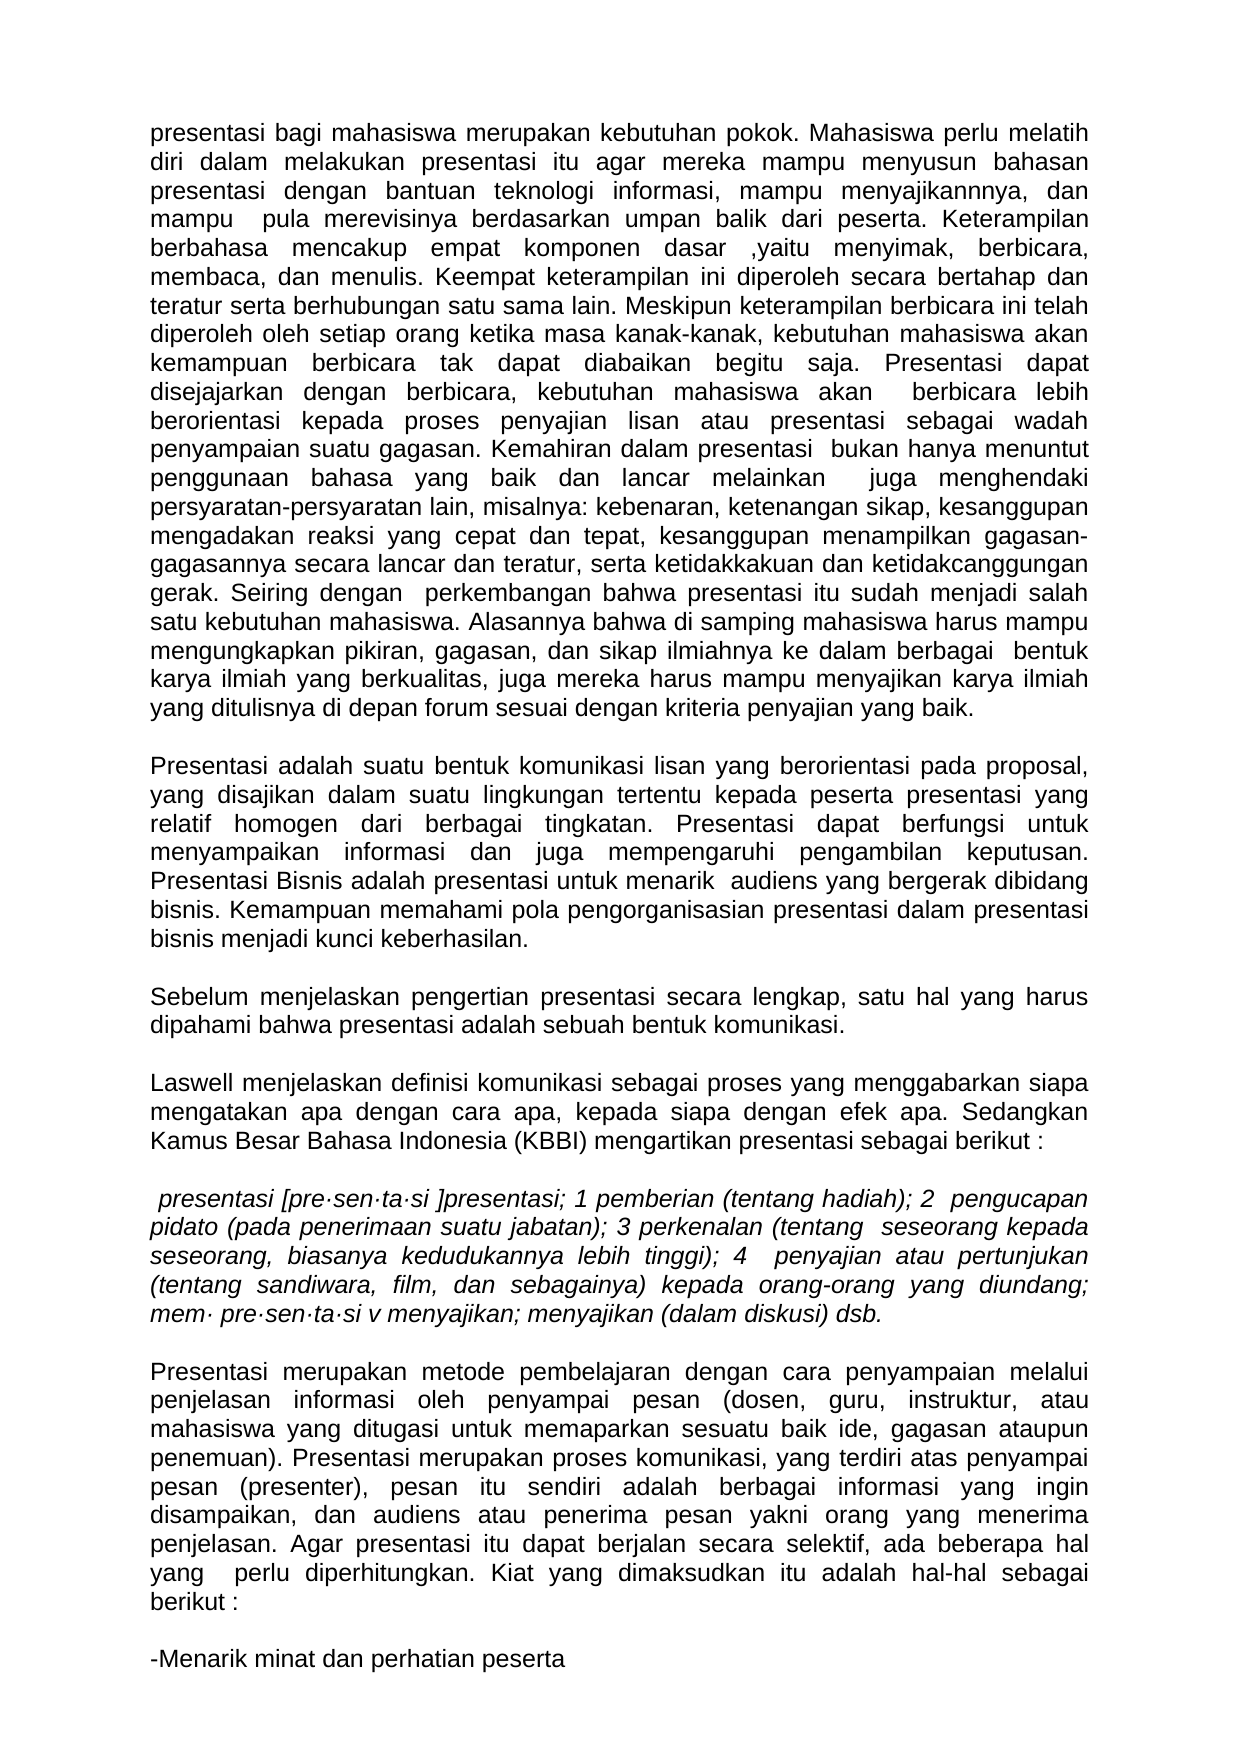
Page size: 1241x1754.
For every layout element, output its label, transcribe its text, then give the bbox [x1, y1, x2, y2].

text presentasi [pre·sen·ta·si ]presentasi; 1 pemberian (tentang hadiah); 2 pengucapan pidato (pada penerimaan suatu jabatan); 3 perkenalan (tentang seseorang kepada seseorang, biasanya kedudukannya lebih tinggi); 4 penyajian atau pertunjukan (tentang sandiwara, film, dan sebagainya) kepada orang-orang yang diundang; mem· pre·sen·ta·si v menyajikan; menyajikan (dalam diskusi) dsb. [150, 1184, 1090, 1327]
text Presentasi merupakan metode pembelajaran dengan cara penyampaian melalui penjelasan informasi oleh penyampai pesan (dosen, guru, instruktur, atau mahasiswa yang ditugasi untuk memaparkan sesuatu baik ide, gagasan ataupun penemuan). Presentasi merupakan proses komunikasi, yang terdiri atas penyampai pesan (presenter), pesan itu sendiri adalah berbagai informasi yang ingin disampaikan, dan audiens atau penerima pesan yakni orang yang menerima penjelasan. Agar presentasi itu dapat berjalan secara selektif, ada beberapa hal yang perlu diperhitungkan. Kiat yang dimaksudkan itu adalah hal-hal sebagai berikut : [150, 1357, 1090, 1615]
text -Menarik minat dan perhatian peserta [150, 1644, 1090, 1673]
text Presentasi adalah suatu bentuk komunikasi lisan yang berorientasi pada proposal, yang disajikan dalam suatu lingkungan tertentu kepada peserta presentasi yang relatif homogen dari berbagai tingkatan. Presentasi dapat berfungsi untuk menyampaikan informasi dan juga mempengaruhi pengambilan keputusan. Presentasi Bisnis adalah presentasi untuk menarik audiens yang bergerak dibidang bisnis. Kemampuan memahami pola pengorganisasian presentasi dalam presentasi bisnis menjadi kunci keberhasilan. [150, 751, 1090, 952]
text Laswell menjelaskan definisi komunikasi sebagai proses yang menggabarkan siapa mengatakan apa dengan cara apa, kepada siapa dengan efek apa. Sedangkan Kamus Besar Bahasa Indonesia (KBBI) mengartikan presentasi sebagai berikut : [150, 1068, 1090, 1154]
text Sebelum menjelaskan pengertian presentasi secara lengkap, satu hal yang harus dipahami bahwa presentasi adalah sebuah bentuk komunikasi. [150, 982, 1090, 1039]
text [150, 118, 1090, 722]
